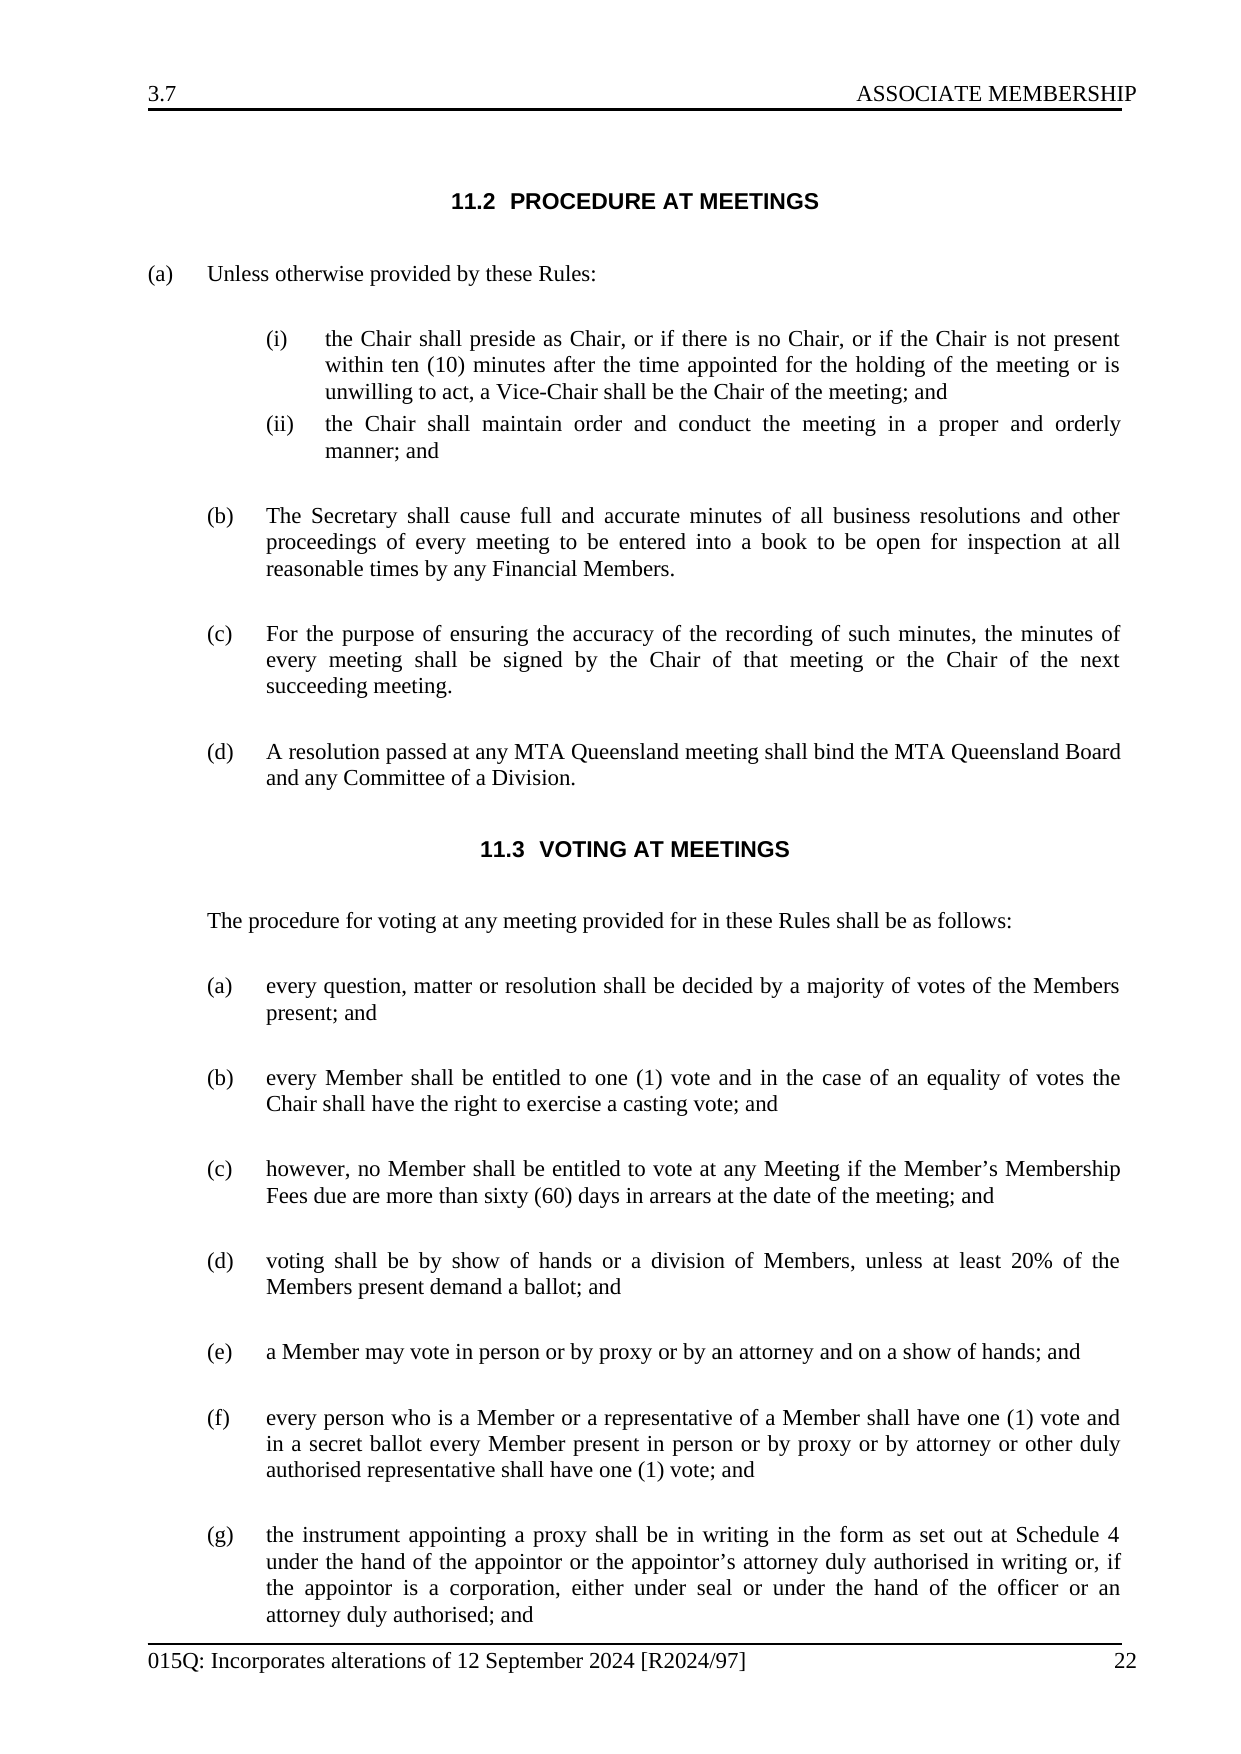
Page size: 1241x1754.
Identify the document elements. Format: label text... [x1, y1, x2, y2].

text (d) voting shall be by show of hands or a division of Members, unless at least 20% of the Members present demand a ballot; and [207, 1247, 1122, 1299]
text (d) A resolution passed at any MTA Queensland meeting shall bind the MTA Queensland Board and any Committee of a Division. [148, 738, 1122, 790]
text (g) the instrument appointing a proxy shall be in writing in the form as set out at Schedule 4 under the hand of the appointor or the appointor’s attorney duly authorised in writing or, if the appointor is a corporation, either under seal or under the hand of the officer or an attorney duly authorised; and [207, 1522, 1122, 1627]
text (i) the Chair shall preside as Chair, or if there is no Chair, or if the Chair is not present within ten (10) minutes after the time appointed for the holding of the meeting or is unwilling to act, a Vice-Chair shall be the Chair of the meeting; and [210, 325, 1122, 404]
text (e) a Member may vote in person or by proxy or by an attorney and on a show of hands; and [207, 1338, 1122, 1365]
subtitle 11.3 VOTING AT MEETINGS [148, 836, 1122, 862]
text (c) however, no Member shall be entitled to vote at any Meeting if the Member’s Membership Fees due are more than sixty (60) days in arrears at the date of the meeting; and [207, 1155, 1122, 1208]
subtitle 11.2 PROCEDURE AT MEETINGS [148, 188, 1122, 215]
text (f) every person who is a Member or a representative of a Member shall have one (1) vote and in a secret ballot every Member present in person or by proxy or by attorney or other duly authorised representative shall have one (1) vote; and [207, 1404, 1122, 1483]
text (ii) the Chair shall maintain order and conduct the meeting in a proper and orderly manner; and [210, 410, 1122, 463]
text (a) every question, matter or resolution shall be decided by a majority of votes of the Members present; and [207, 972, 1122, 1025]
text (c) For the purpose of ensuring the accuracy of the recording of such minutes, the minutes of every meeting shall be signed by the Chair of that meeting or the Chair of the next succeeding meeting. [148, 620, 1122, 699]
text The procedure for voting at any meeting provided for in these Rules shall be as follows: [148, 907, 1122, 933]
text (b) The Secretary shall cause full and accurate minutes of all business resolutions and other proceedings of every meeting to be entered into a book to be open for inspection at all reasonable times by any Financial Members. [148, 502, 1122, 581]
text (b) every Member shall be entitled to one (1) vote and in the case of an equality of votes the Chair shall have the right to exercise a casting vote; and [207, 1064, 1122, 1116]
text (a) Unless otherwise provided by these Rules: [148, 260, 1122, 286]
